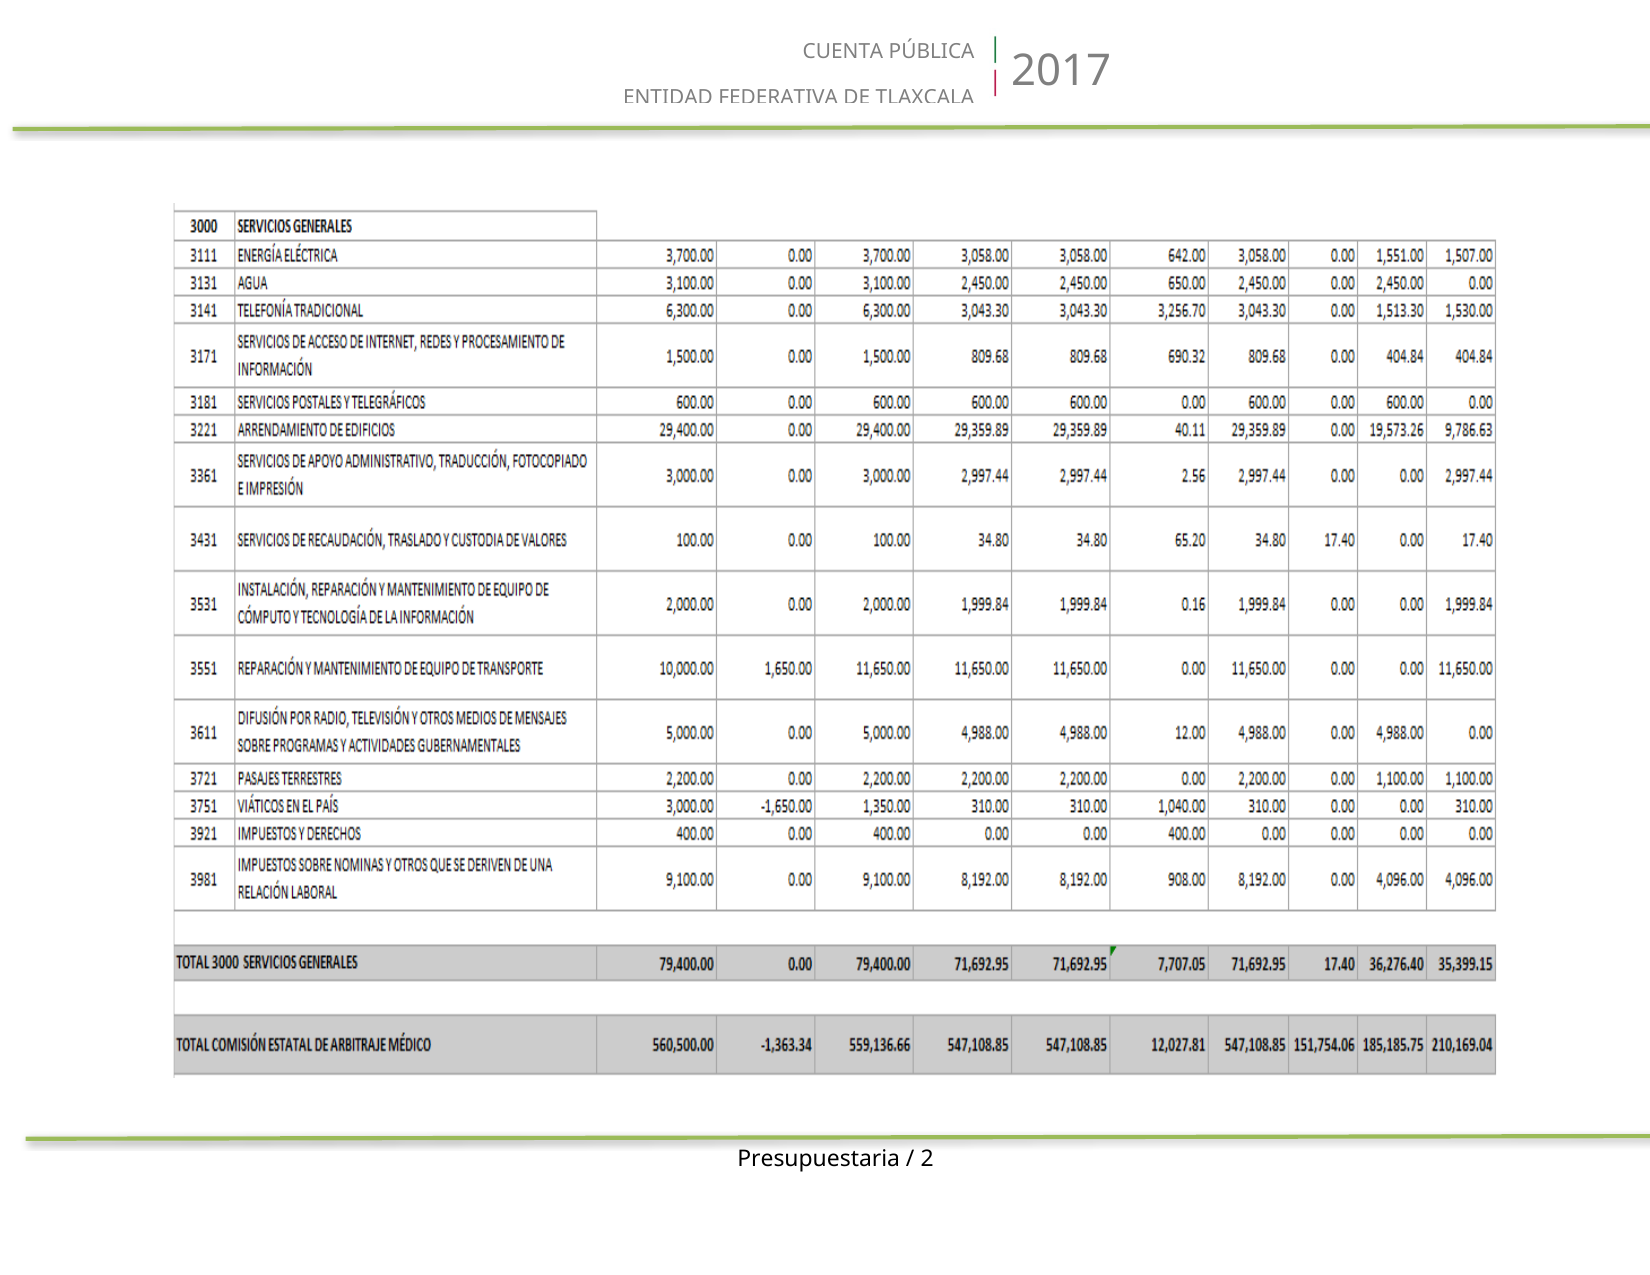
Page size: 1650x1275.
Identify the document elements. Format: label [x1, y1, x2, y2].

picture [989, 28, 1005, 99]
picture [173, 203, 1497, 1078]
